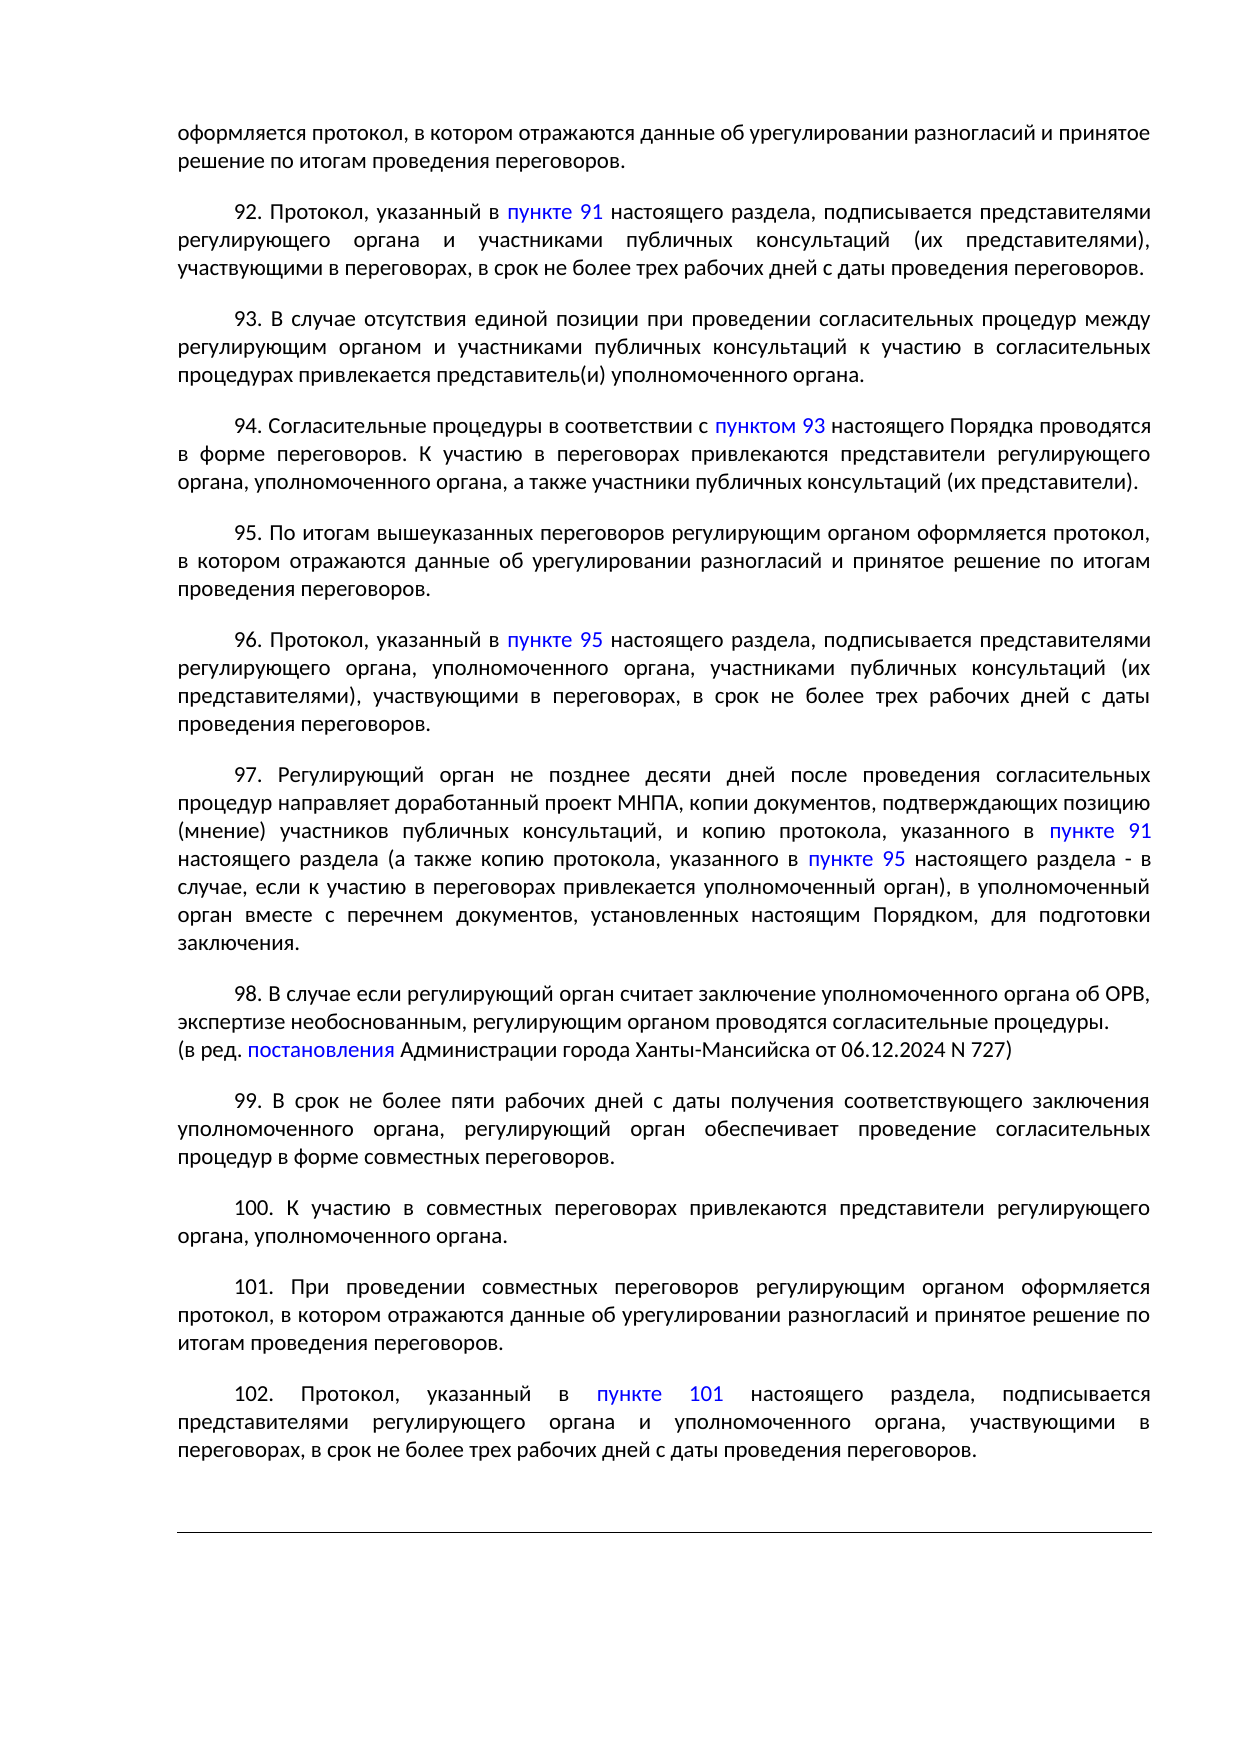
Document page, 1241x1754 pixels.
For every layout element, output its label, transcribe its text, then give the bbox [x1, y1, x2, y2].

text 99. В срок не более пяти рабочих дней с даты получения соответствующего заключения уполномоченного органа, регулирующий орган обеспечивает проведение согласительных процедур в форме совместных переговоров. [177, 1086, 1152, 1170]
text 93. В случае отсутствия единой позиции при проведении согласительных процедур между регулирующим органом и участниками публичных консультаций к участию в согласительных процедурах привлекается представитель(и) уполномоченного органа. [177, 304, 1152, 388]
text 95. По итогам вышеуказанных переговоров регулирующим органом оформляется протокол, в котором отражаются данные об урегулировании разногласий и принятое решение по итогам проведения переговоров. [177, 518, 1152, 602]
text 101. При проведении совместных переговоров регулирующим органом оформляется протокол, в котором отражаются данные об урегулировании разногласий и принятое решение по итогам проведения переговоров. [177, 1272, 1152, 1356]
text (в ред. постановления Администрации города Ханты-Мансийска от 06.12.2024 N 727) [177, 1035, 1152, 1063]
text 98. В случае если регулирующий орган считает заключение уполномоченного органа об ОРВ, экспертизе необоснованным, регулирующим органом проводятся согласительные процедуры. [177, 979, 1152, 1035]
text 102. Протокол, указанный в пункте 101 настоящего раздела, подписывается представителями регулирующего органа и уполномоченного органа, участвующими в переговорах, в срок не более трех рабочих дней с даты проведения переговоров. [177, 1379, 1152, 1463]
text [177, 118, 1152, 174]
text 94. Согласительные процедуры в соответствии с пунктом 93 настоящего Порядка проводятся в форме переговоров. К участию в переговорах привлекаются представители регулирующего органа, уполномоченного органа, а также участники публичных консультаций (их представители). [177, 411, 1152, 495]
text 92. Протокол, указанный в пункте 91 настоящего раздела, подписывается представителями регулирующего органа и участниками публичных консультаций (их представителями), участвующими в переговорах, в срок не более трех рабочих дней с даты проведения переговоров. [177, 197, 1152, 281]
text 100. К участию в совместных переговорах привлекаются представители регулирующего органа, уполномоченного органа. [177, 1193, 1152, 1249]
text 97. Регулирующий орган не позднее десяти дней после проведения согласительных процедур направляет доработанный проект МНПА, копии документов, подтверждающих позицию (мнение) участников публичных консультаций, и копию протокола, указанного в пункте 91 настоящего раздела (а также копию протокола, указанного в пункте 95 настоящего раздела - в случае, если к участию в переговорах привлекается уполномоченный орган), в уполномоченный орган вместе с перечнем документов, установленных настоящим Порядком, для подготовки заключения. [177, 760, 1152, 956]
text 96. Протокол, указанный в пункте 95 настоящего раздела, подписывается представителями регулирующего органа, уполномоченного органа, участниками публичных консультаций (их представителями), участвующими в переговорах, в срок не более трех рабочих дней с даты проведения переговоров. [177, 625, 1152, 737]
